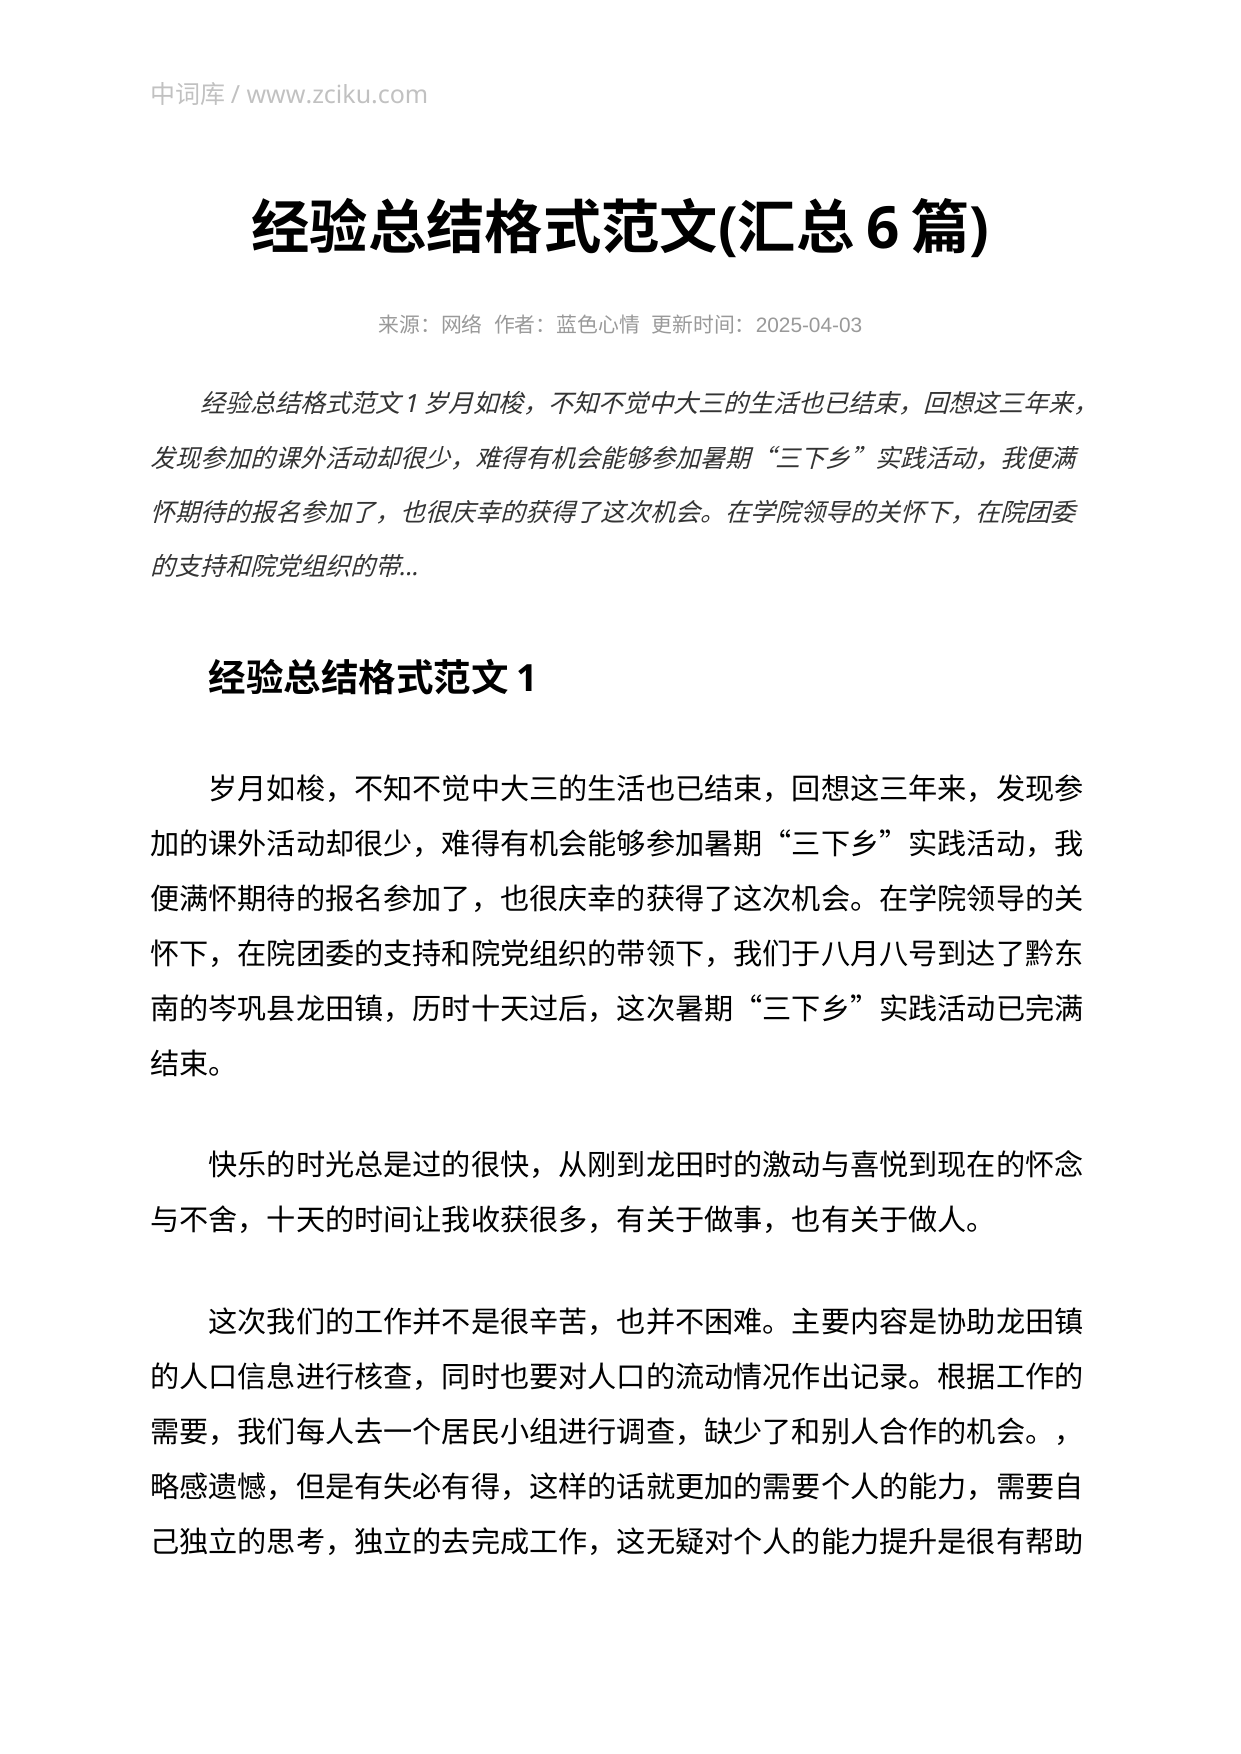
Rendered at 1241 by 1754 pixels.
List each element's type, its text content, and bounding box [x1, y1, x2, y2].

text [150, 1299, 1090, 1561]
text 快乐的时光总是过的很快，从刚到龙田时的激动与喜悦到现在的怀念与不舍，十天的时间让我收获很多，有关于做事，也有关于做人。 [150, 1142, 1090, 1239]
text 岁月如梭，不知不觉中大三的生活也已结束，回想这三年来，发现参加的课外活动却很少，难得有机会能够参加暑期“三下乡”实践活动，我便满怀期待的报名参加了，也很庆幸的获得了这次机会。在学院领导的关怀下，在院团委的支持和院党组织的带领下，我们于八月八号到达了黔东南的岑巩县龙田镇，历时十天过后，这次暑期“三下乡”实践活动已完满结束。 [150, 766, 1090, 1082]
text 经验总结格式范文1 [150, 648, 1090, 703]
text 来源：网络 作者：蓝色心情 更新时间：2025-04-03 [150, 313, 1090, 337]
text 经验总结格式范文1岁月如梭，不知不觉中大三的生活也已结束，回想这三年来，发现参加的课外活动却很少，难得有机会能够参加暑期“三下乡”实践活动，我便满怀期待的报名参加了，也很庆幸的获得了这次机会。在学院领导的关怀下，在院团委的支持和院党组织的带... [150, 384, 1090, 583]
subtitle 经验总结格式范文(汇总6篇) [150, 181, 1090, 266]
